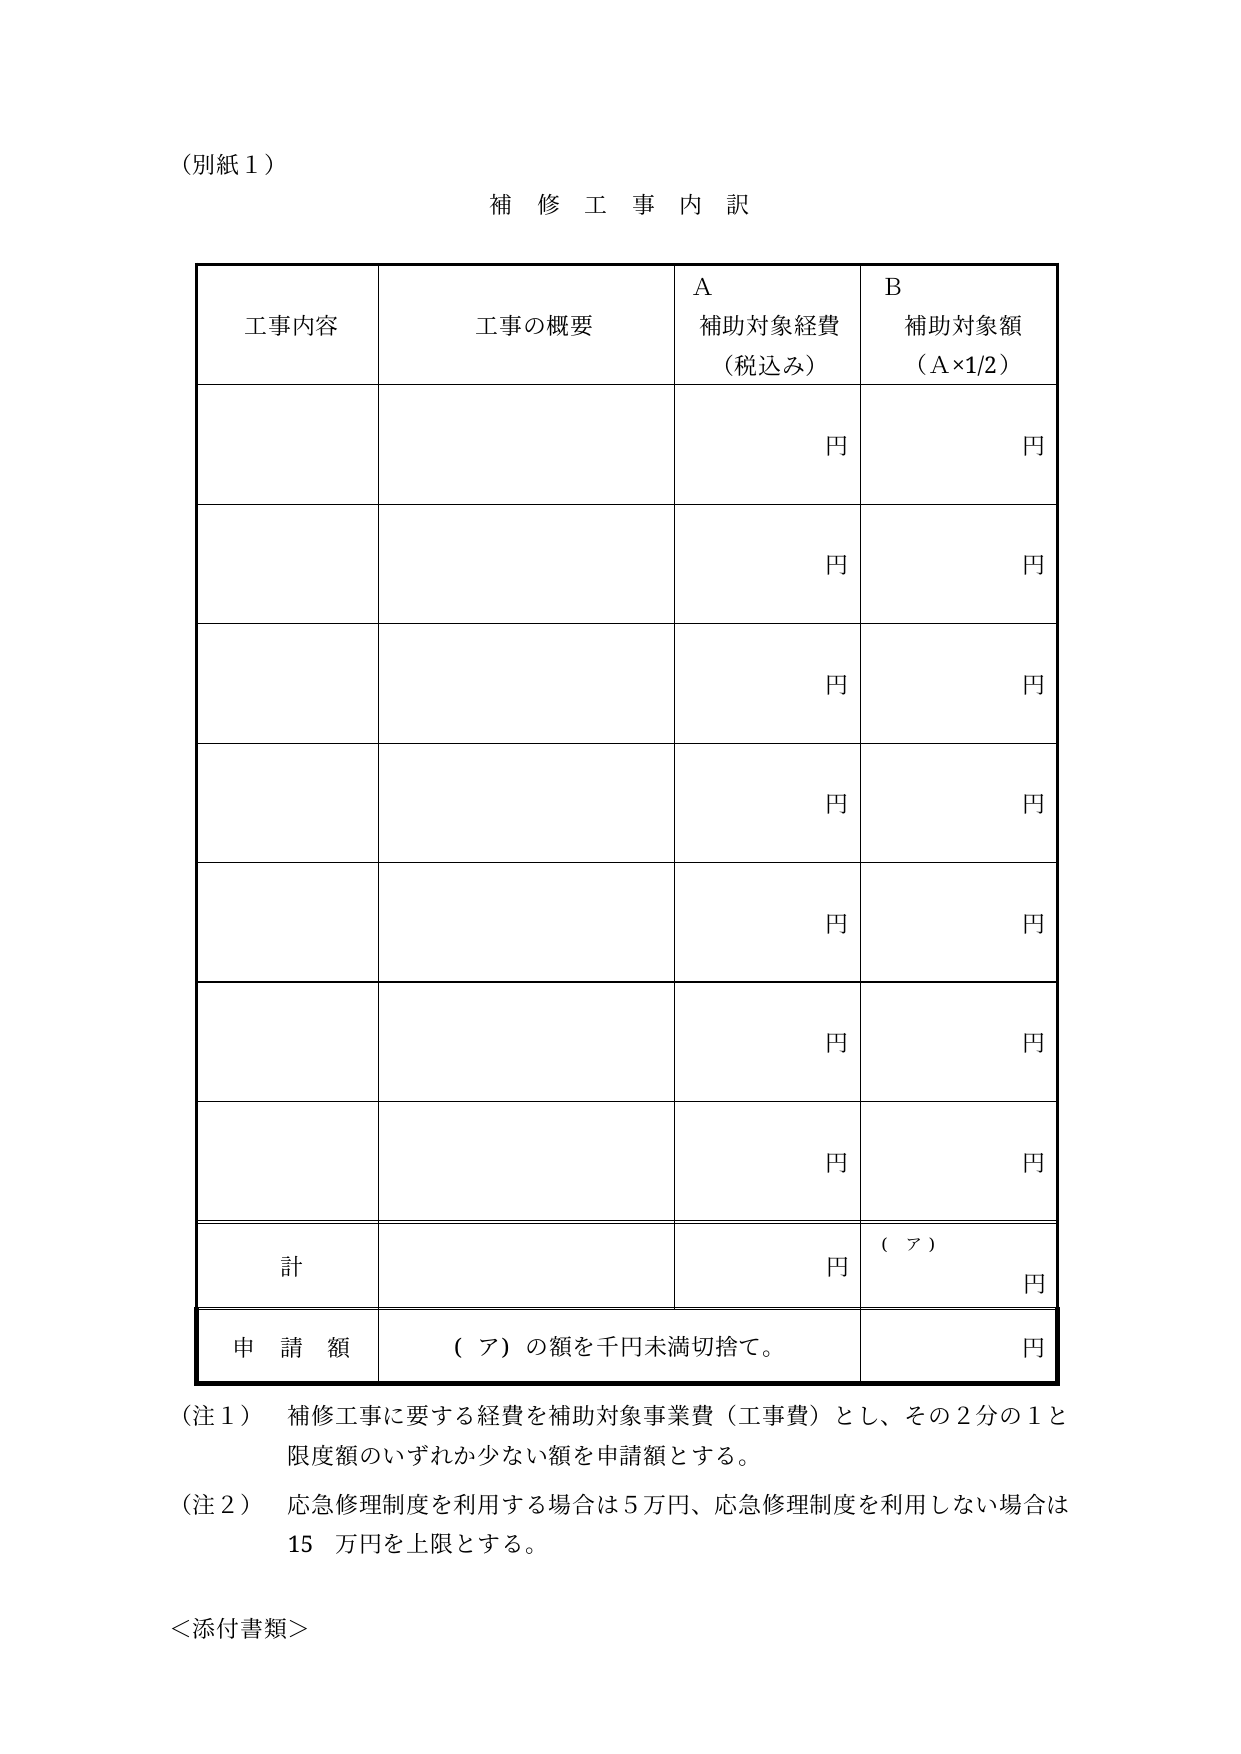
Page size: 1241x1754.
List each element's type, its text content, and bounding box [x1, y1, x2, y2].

table_cell [198, 1102, 378, 1220]
table_cell 申 請 額 [199, 1310, 378, 1381]
table_cell [379, 863, 674, 981]
table_header Ｂ 補助対象額 （Ａ×1/2） [861, 266, 1056, 384]
table_cell [198, 505, 378, 623]
table_cell (ア)の額を千円未満切捨て。 [379, 1310, 860, 1381]
table_cell 円 [675, 624, 860, 742]
table_cell 円 [675, 1224, 860, 1307]
table_cell 円 [861, 385, 1056, 503]
table_cell 円 [675, 1102, 860, 1220]
text 補 修 工 事 内 訳 [169, 183, 1071, 223]
table_cell [379, 505, 674, 623]
table_cell [379, 744, 674, 862]
table_header 工事の概要 [379, 266, 674, 384]
table_cell 円 [675, 505, 860, 623]
list 補修工事に要する経費を補助対象事業費（工事費）とし、その２分の１と限度額のいずれか少ない額を申請額とする。 [169, 1395, 1071, 1474]
text ＜添付書類＞ [169, 1608, 1071, 1647]
table_cell 計 [198, 1224, 378, 1307]
table_cell [379, 983, 674, 1101]
table_cell 円 [675, 385, 860, 503]
text （別紙１） [169, 144, 1071, 183]
table_cell [198, 744, 378, 862]
table_cell [379, 1102, 674, 1220]
table_cell [379, 385, 674, 503]
table_cell [198, 385, 378, 503]
table_cell 円 [675, 744, 860, 862]
table_cell 円 [675, 983, 860, 1101]
table_cell 円 [861, 1102, 1056, 1220]
table_cell [198, 624, 378, 742]
table_cell 円 [675, 863, 860, 981]
table_header Ａ 補助対象経費 （税込み） [675, 266, 860, 384]
table_cell [379, 1224, 674, 1307]
table_cell [379, 624, 674, 742]
table_cell [198, 863, 378, 981]
table_cell 円 [861, 983, 1056, 1101]
table_cell 円 [861, 624, 1056, 742]
list 応急修理制度を利用する場合は５万円、応急修理制度を利用しない場合は15万円を上限とする。 [169, 1484, 1071, 1563]
table_cell 円 [861, 744, 1056, 862]
table_cell 円 [861, 863, 1056, 981]
table_cell 円 [861, 505, 1056, 623]
table_cell 円 [861, 1310, 1055, 1381]
table_cell (ア) 円 [861, 1224, 1056, 1307]
table_header 工事内容 [198, 266, 378, 384]
table_cell [198, 983, 378, 1101]
